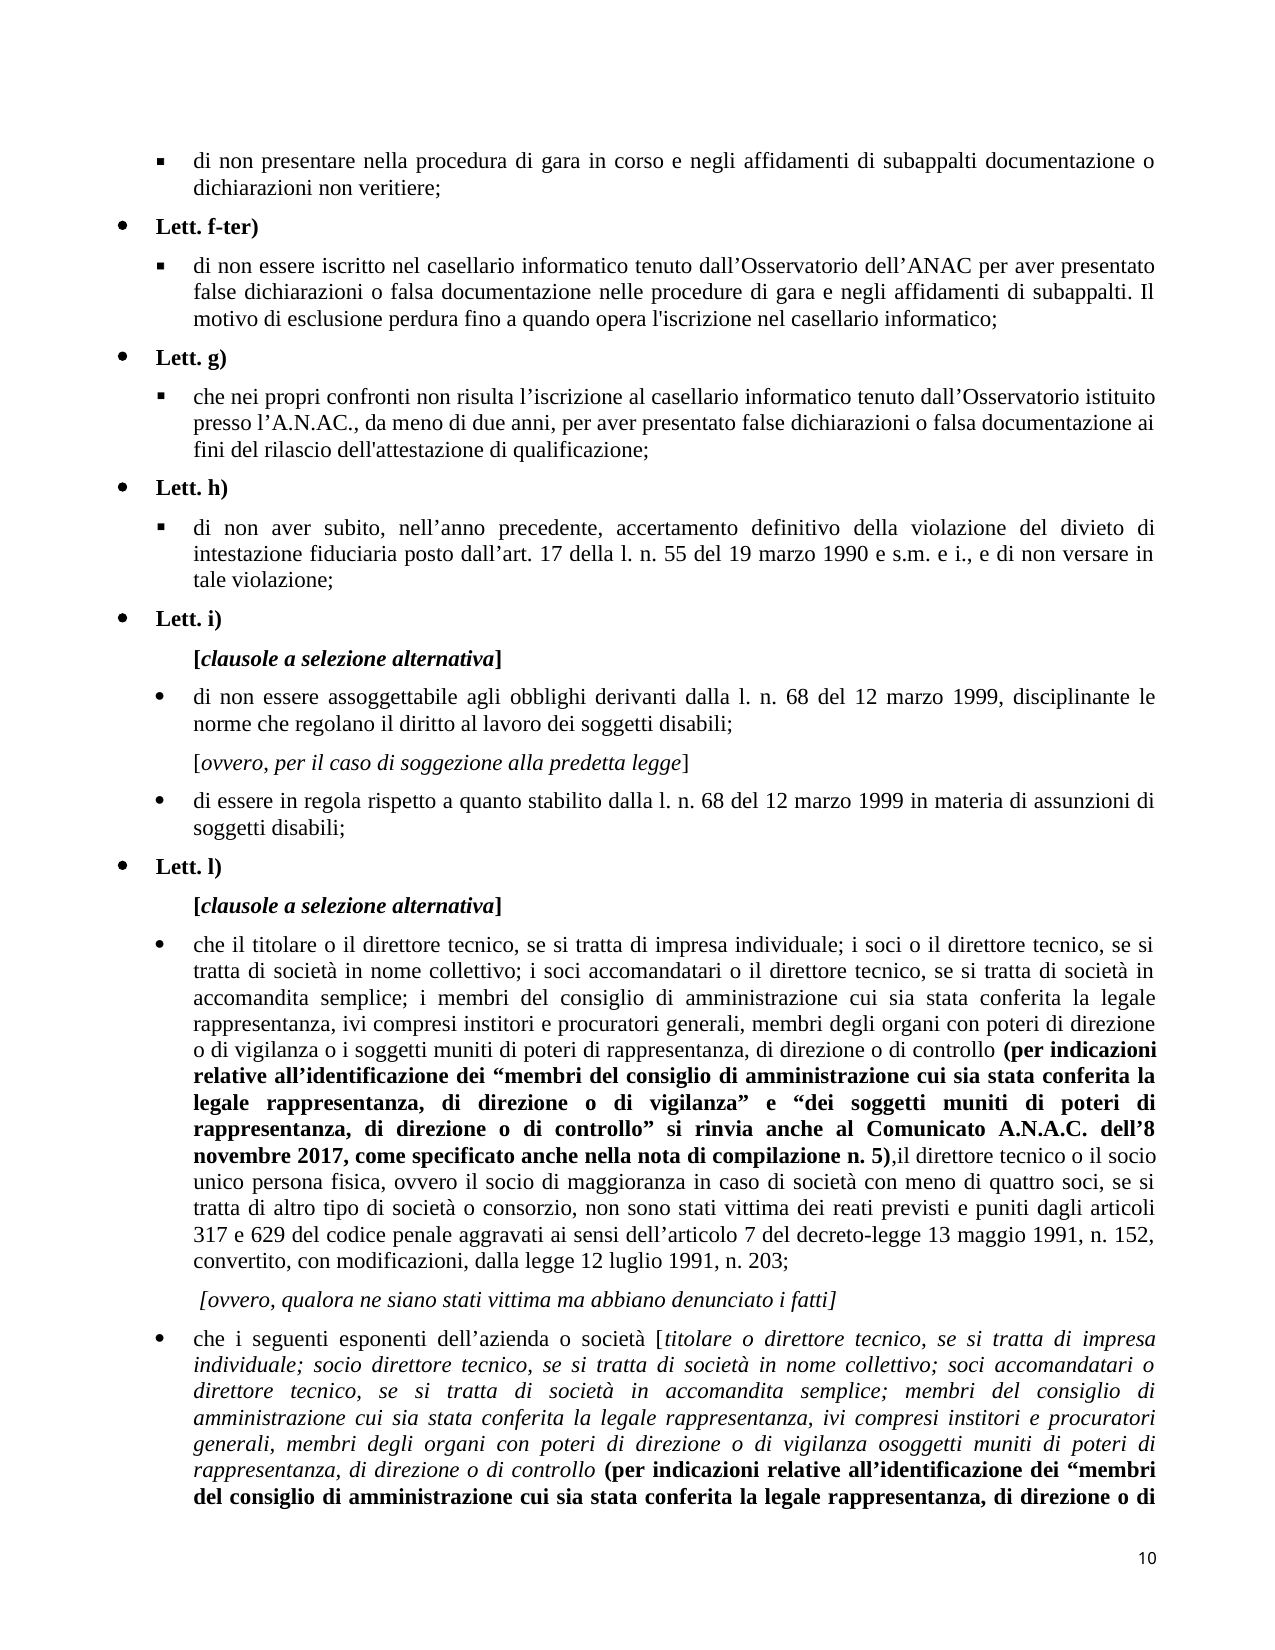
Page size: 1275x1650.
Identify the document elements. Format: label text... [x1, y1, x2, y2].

list Lett. h) [118, 474, 1157, 501]
text [clausole a selezione alternativa] [118, 892, 1157, 918]
list di non presentare nella procedura di gara in corso e negli affidamenti di subappalti documentazione o dichiarazioni non veritiere; [156, 148, 1157, 200]
list Lett. g) [118, 344, 1157, 370]
list che il titolare o il direttore tecnico, se si tratta di impresa individuale; i soci o il direttore tecnico, se si tratta di società in nome collettivo; i soci accomandatari o il direttore tecnico, se si tratta di società in accomandita semplice; i membri del consiglio di amministrazione cui sia stata conferita la legale rappresentanza, ivi compresi institori e procuratori generali, membri degli organi con poteri di direzione o di vigilanza o i soggetti muniti di poteri di rappresentanza, di direzione o di controllo (per indicazioni relative all’identificazione dei “membri del consiglio di amministrazione cui sia stata conferita la legale rappresentanza, di direzione o di vigilanza” e “dei soggetti muniti di poteri di rappresentanza, di direzione o di controllo” si rinvia anche al Comunicato A.N.A.C. dell’8 novembre 2017, come specificato anche nella nota di compilazione n. 5),il direttore tecnico o il socio unico persona fisica, ovvero il socio di maggioranza in caso di società con meno di quattro soci, se si tratta di altro tipo di società o consorzio, non sono stati vittima dei reati previsti e puniti dagli articoli 317 e 629 del codice penale aggravati ai sensi dell’articolo 7 del decreto-legge 13 maggio 1991, n. 152, convertito, con modificazioni, dalla legge 12 luglio 1991, n. 203; [156, 931, 1157, 1273]
list di essere in regola rispetto a quanto stabilito dalla l. n. 68 del 12 marzo materia di assunzioni di soggetti disabili; [156, 787, 1157, 840]
text [ovvero, qualora ne siano stati vittima ma abbiano denunciato i fatti] [156, 1286, 1157, 1312]
text [ovvero, per il caso di soggezione alla predetta legge] [156, 749, 1157, 775]
text [clausole a selezione alternativa] [118, 644, 1157, 671]
list di non essere iscritto nel casellario informatico tenuto dall’Osservatorio dell’ANAC per aver presentato false dichiarazioni o falsa documentazione nelle procedure di gara e negli affidamenti di subappalti. Il motivo di esclusione perdura fino a quando opera l'iscrizione nel casellario informatico; [156, 252, 1157, 331]
list Lett. i) [118, 605, 1157, 632]
list Lett. l) [118, 853, 1157, 879]
list di non aver subito, nell’anno precedente, accertamento definitivo della violazione del divieto di intestazione fiduciaria posto dall’art. 17 della l. n. 55 del 19 marzo 1990 e s.m. e i., e di non versare in tale violazione; [156, 514, 1157, 593]
list che nei propri confronti non risulta l’iscrizione al casellario informatico tenuto dall’Osservatorio istituito presso l’A.N.AC., da meno di due anni, per aver presentato false dichiarazioni o falsa documentazione ai fini del rilascio dell'attestazione di qualificazione; [156, 383, 1157, 462]
list di non essere assoggettabile agli obblighi derivanti dalla l. n. 68 del 12 marzo 1999, disciplinante le norme che regolano il diritto al lavoro dei soggetti disabili; [156, 683, 1157, 736]
list Lett. f-ter) [118, 213, 1157, 239]
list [156, 1325, 1157, 1509]
